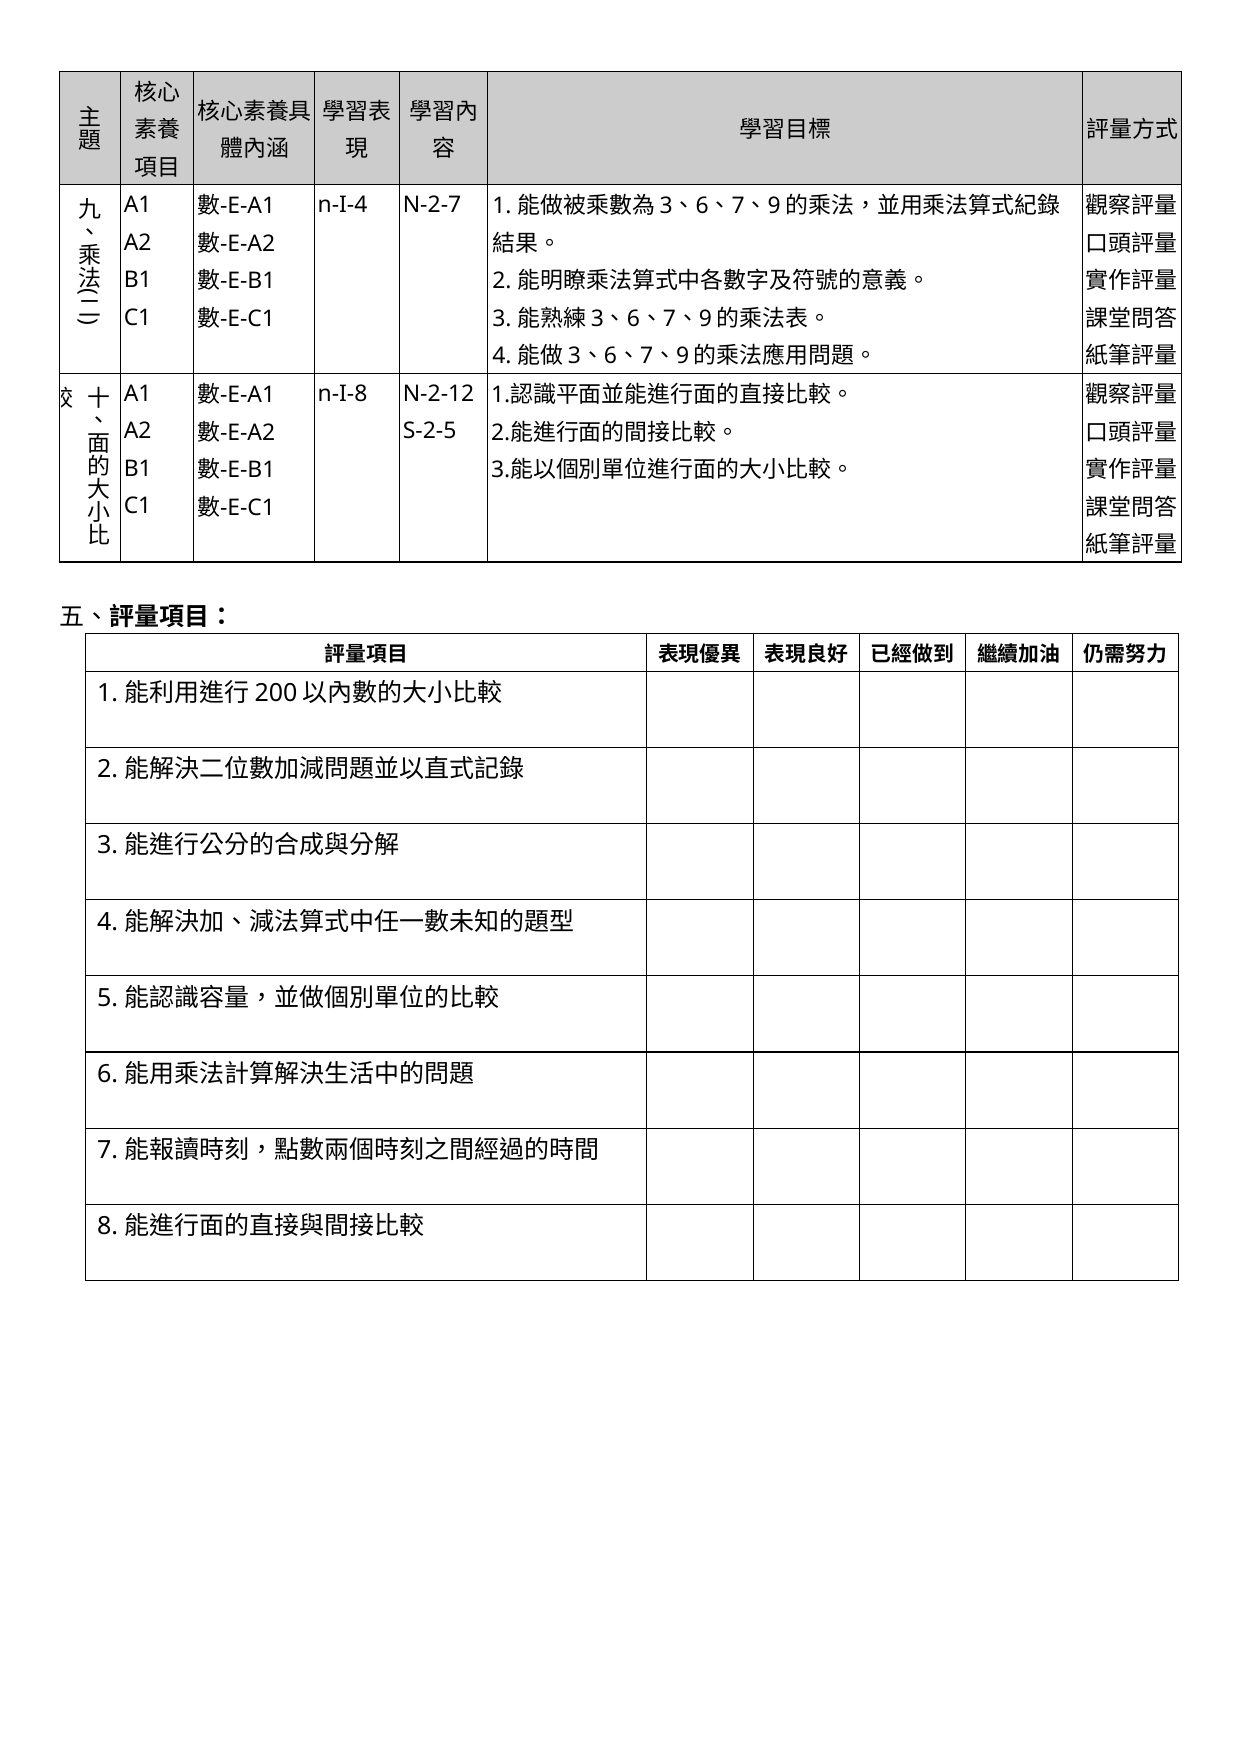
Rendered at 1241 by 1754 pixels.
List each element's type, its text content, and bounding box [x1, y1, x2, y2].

table_cell [966, 1129, 1072, 1203]
table_cell 1.認識平面並能進行面的直接比較。 2.能進行面的間接比較。 3.能以個別單位進行面的大小比較。 [488, 374, 1082, 561]
table_header 學習目標 [488, 72, 1082, 184]
table_cell [860, 1205, 965, 1279]
table_cell 觀察評量 口頭評量 實作評量 課堂問答 紙筆評量 [1083, 185, 1181, 373]
table_cell [647, 1053, 753, 1127]
table_cell [966, 1205, 1072, 1279]
table_cell [966, 900, 1072, 975]
table_cell 觀察評量 口頭評量 實作評量 課堂問答 紙筆評量 [1083, 374, 1181, 561]
table_cell [1073, 976, 1178, 1051]
table_cell [860, 1053, 965, 1127]
table_cell [647, 748, 753, 823]
table_cell [754, 900, 859, 975]
table_header 評量項目 [86, 634, 646, 671]
table_header 核心素養項目 [121, 72, 193, 184]
table_cell [754, 1205, 859, 1279]
table_cell 6. 能用乘法計算解決生活中的問題 [86, 1053, 646, 1127]
table_header 評量方式 [1083, 72, 1181, 184]
table_cell 3. 能進行公分的合成與分解 [86, 824, 646, 899]
table_cell [1073, 1129, 1178, 1203]
table_cell A1 A2 B1 C1 [121, 185, 193, 373]
table_cell [754, 824, 859, 899]
table_cell n-I-4 [315, 185, 399, 373]
table_cell N-2-12 S-2-5 [400, 374, 487, 561]
table_cell [860, 824, 965, 899]
table_cell N-2-7 [400, 185, 487, 373]
table_cell [754, 748, 859, 823]
table_cell [1073, 748, 1178, 823]
table_cell [647, 672, 753, 747]
table_cell 4. 能解決加、減法算式中任一數未知的題型 [86, 900, 646, 975]
table_cell 5. 能認識容量，並做個別單位的比較 [86, 976, 646, 1051]
table_header 主題 [60, 72, 120, 184]
table_header 表現優異 [647, 634, 753, 671]
table_cell [860, 1129, 965, 1203]
table_cell 數-E-A1 數-E-A2 數-E-B1 數-E-C1 [194, 185, 314, 373]
table_header 學習表現 [315, 72, 399, 184]
table_cell [647, 976, 753, 1051]
table_cell [966, 748, 1072, 823]
text 五、評量項目： [59, 596, 1181, 633]
table_cell 7. 能報讀時刻，點數兩個時刻之間經過的時間 [86, 1129, 646, 1203]
table_cell [754, 672, 859, 747]
table_header 已經做到 [860, 634, 965, 671]
table_cell 十、面的大小比較 [60, 374, 120, 561]
table_cell [647, 1129, 753, 1203]
table_cell [647, 900, 753, 975]
table_cell [1073, 1053, 1178, 1127]
table_header 繼續加油 [966, 634, 1072, 671]
table_cell 2. 能解決二位數加減問題並以直式記錄 [86, 748, 646, 823]
table_cell [647, 824, 753, 899]
table_cell [966, 824, 1072, 899]
table_cell [966, 672, 1072, 747]
table_cell [1073, 1205, 1178, 1279]
table_cell [754, 976, 859, 1051]
table_cell 1. 能利用進行200以內數的大小比較 [86, 672, 646, 747]
table_cell 九、乘法(二) [60, 185, 120, 373]
table_cell n-I-8 [315, 374, 399, 561]
table_cell [966, 976, 1072, 1051]
table_cell [1073, 900, 1178, 975]
table_cell A1 A2 B1 C1 [121, 374, 193, 561]
table_cell [1073, 672, 1178, 747]
table_cell [860, 672, 965, 747]
table_header 學習內容 [400, 72, 487, 184]
table_cell 1. 能做被乘數為3、6、7、9的乘法，並用乘法算式紀錄結果。 2. 能明瞭乘法算式中各數字及符號的意義。 3. 能熟練3、6、7、9的乘法表。 4. 能做3、6、7、9的乘法應用問題。 [488, 185, 1082, 373]
table_cell [966, 1053, 1072, 1127]
table_cell [647, 1205, 753, 1279]
table_cell [860, 748, 965, 823]
table_header 仍需努力 [1073, 634, 1178, 671]
table_cell [1073, 824, 1178, 899]
table_cell 8. 能進行面的直接與間接比較 [86, 1205, 646, 1279]
table_header 表現良好 [754, 634, 859, 671]
table_cell 數-E-A1 數-E-A2 數-E-B1 數-E-C1 [194, 374, 314, 561]
table_header 核心素養具體內涵 [194, 72, 314, 184]
table_cell [860, 900, 965, 975]
table_cell [754, 1053, 859, 1127]
table_cell [860, 976, 965, 1051]
table_cell [754, 1129, 859, 1203]
